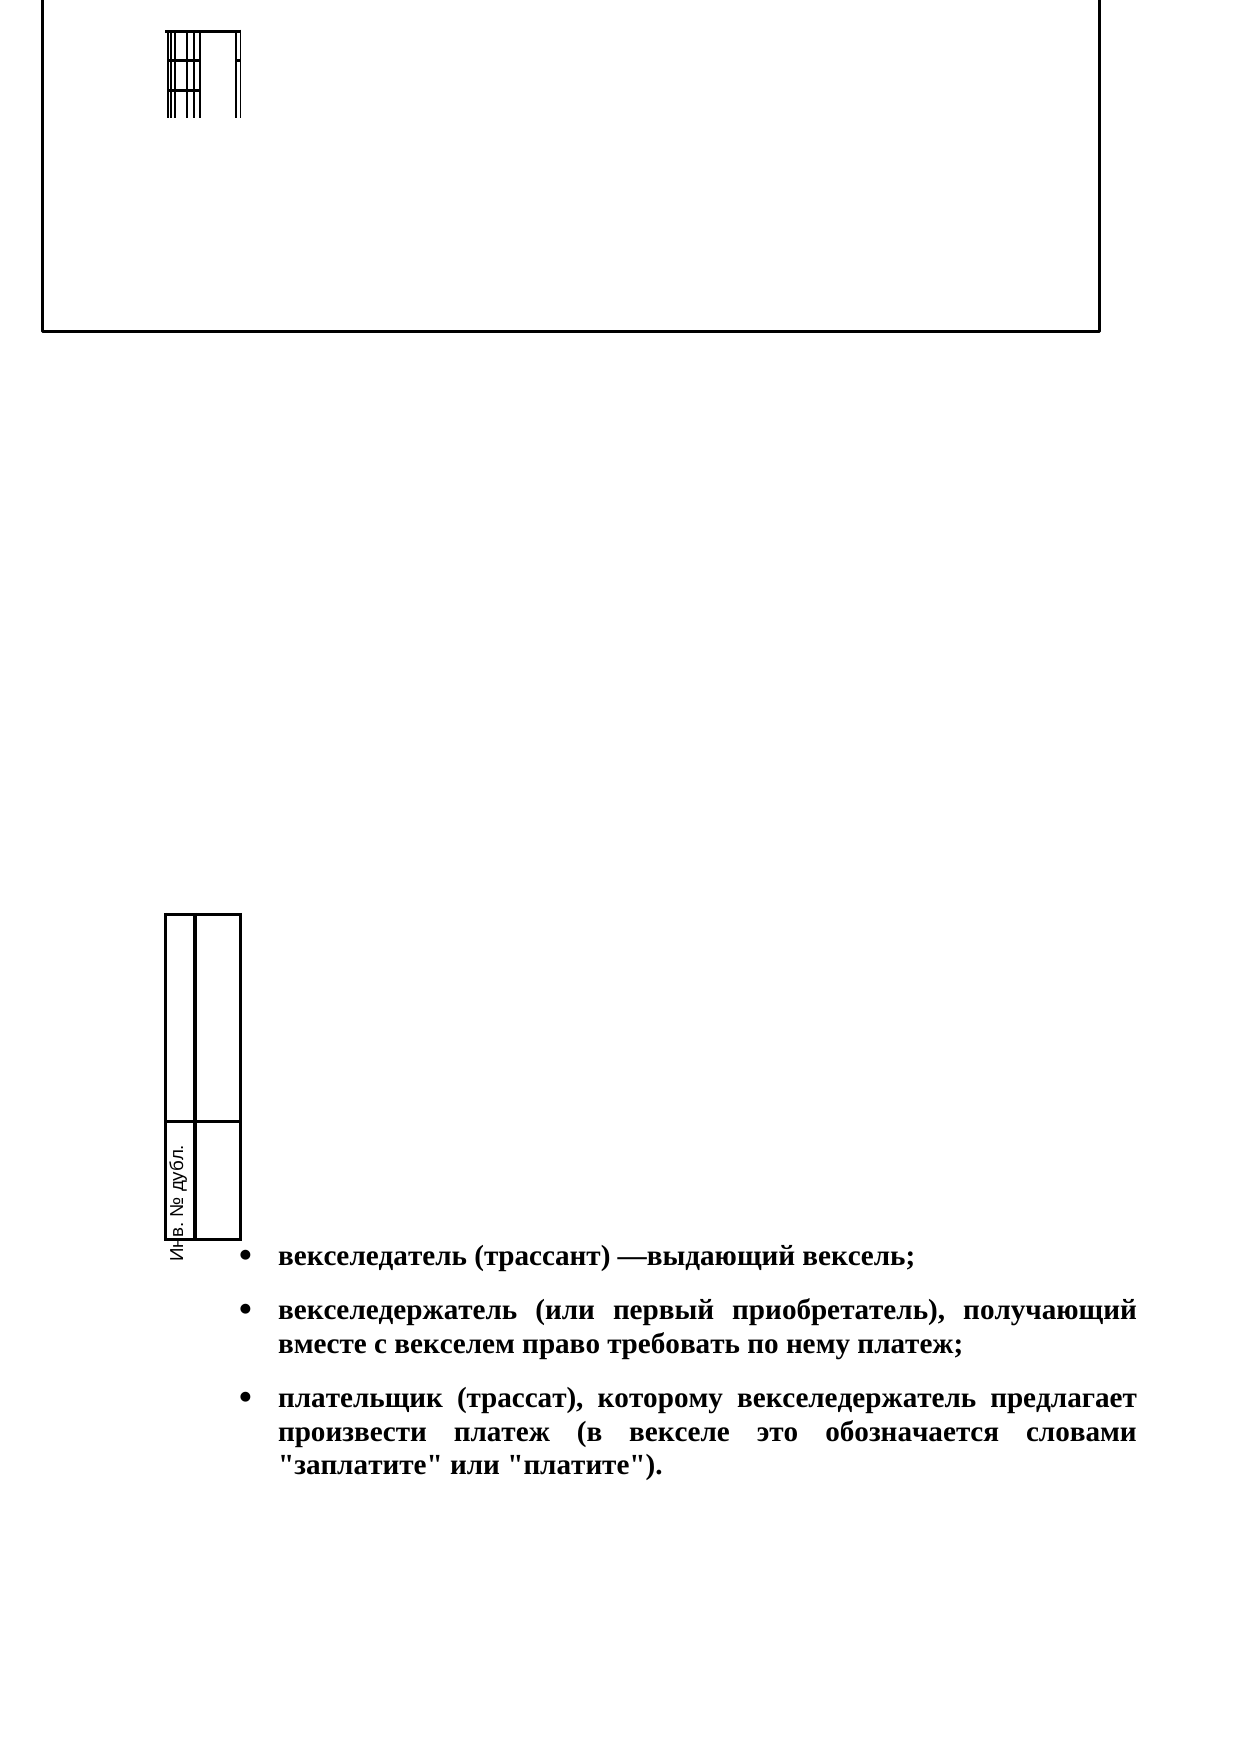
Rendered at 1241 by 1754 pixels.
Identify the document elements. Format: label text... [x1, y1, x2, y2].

list векселедержатель (или первый приобретатель), получающий вместе с векселем право требовать по нему платеж; [240, 1292, 1138, 1359]
list векселедатель (трассант) —выдающий вексель; [240, 1238, 1138, 1271]
list плательщик (трассат), которому векселедержатель предлагает произвести платеж (в векселе это обозначается словами "заплатите" или "платите"). [240, 1380, 1138, 1481]
